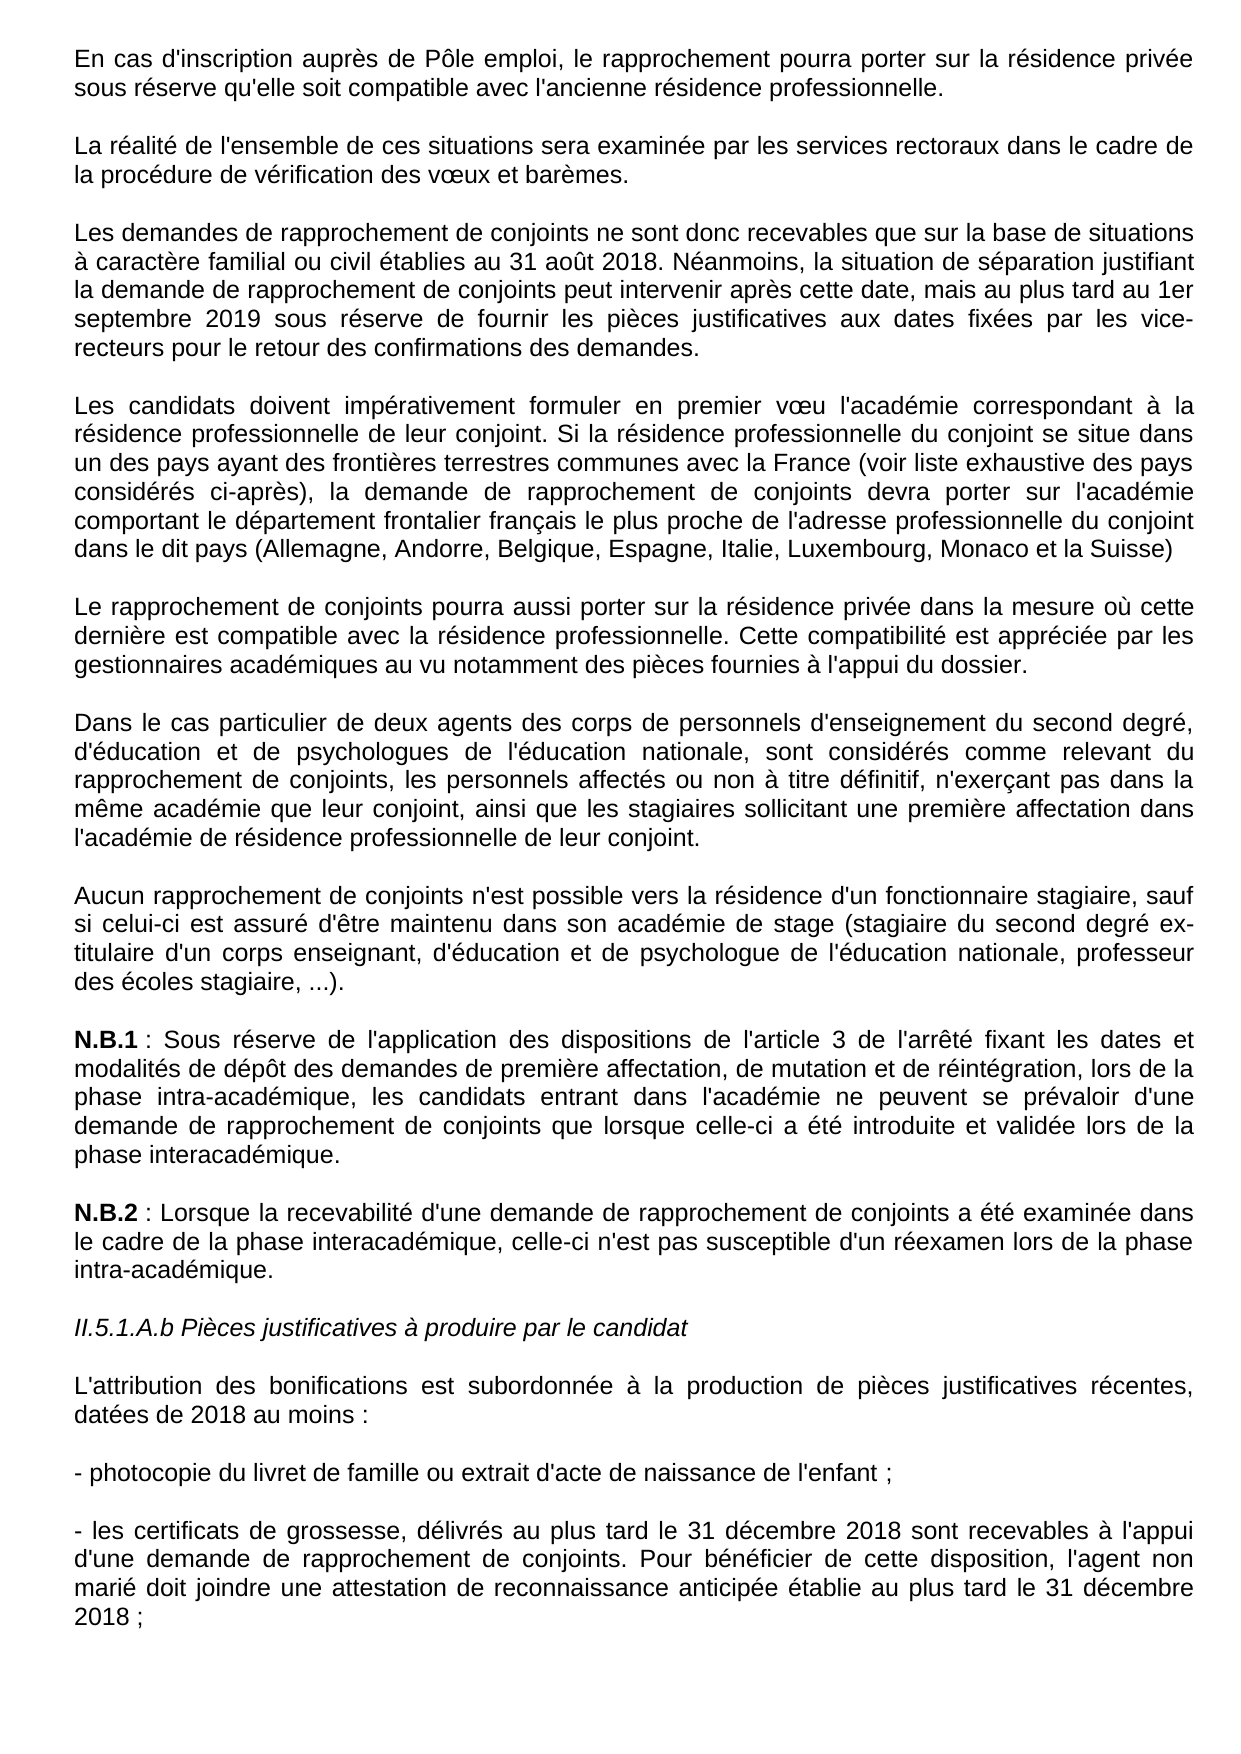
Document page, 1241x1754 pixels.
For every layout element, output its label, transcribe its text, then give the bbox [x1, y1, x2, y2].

text II.5.1.A.b Pièces justificatives à produire par le candidat [74, 1313, 1196, 1342]
text Les candidats doivent impérativement formuler en premier vœu l'académie correspondant à la résidence professionnelle de leur conjoint. Si la résidence professionnelle du conjoint se situe dans un des pays ayant des frontières terrestres communes avec la France (voir liste exhaustive des pays considérés ci-après), la demande de rapprochement de conjoints devra porter sur l'académie comportant le département frontalier français le plus proche de l'adresse professionnelle du conjoint dans le dit pays (Allemagne, Andorre, Belgique, Espagne, Italie, Luxembourg, Monaco et la Suisse) [74, 391, 1196, 563]
text L'attribution des bonifications est subordonnée à la production de pièces justificatives récentes, datées de 2018 au moins : [74, 1371, 1196, 1428]
text N.B.1 : Sous réserve de l'application des dispositions de l'article 3 de l'arrêté fixant les dates et modalités de dépôt des demandes de première affectation, de mutation et de réintégration, lors de la phase intra-académique, les candidats entrant dans l'académie ne peuvent se prévaloir d'une demande de rapprochement de conjoints que lorsque celle-ci a été introduite et validée lors de la phase interacadémique. [74, 1025, 1196, 1168]
text - les certificats de grossesse, délivrés au plus tard le 31 décembre 2018 sont recevables à l'appui d'une demande de rapprochement de conjoints. Pour bénéficier de cette disposition, l'agent non marié doit joindre une attestation de reconnaissance anticipée établie au plus tard le 31 décembre 2018 ; [74, 1516, 1196, 1631]
text La réalité de l'ensemble de ces situations sera examinée par les services rectoraux dans le cadre de la procédure de vérification des vœux et barèmes. [74, 131, 1196, 188]
text Le rapprochement de conjoints pourra aussi porter sur la résidence privée dans la mesure où cette dernière est compatible avec la résidence professionnelle. Cette compatibilité est appréciée par les gestionnaires académiques au vu notamment des pièces fournies à l'appui du dossier. [74, 592, 1196, 678]
text Dans le cas particulier de deux agents des corps de personnels d'enseignement du second degré, d'éducation et de psychologues de l'éducation nationale, sont considérés comme relevant du rapprochement de conjoints, les personnels affectés ou non à titre définitif, n'exerçant pas dans la même académie que leur conjoint, ainsi que les stagiaires sollicitant une première affectation dans l'académie de résidence professionnelle de leur conjoint. [74, 708, 1196, 851]
text En cas d'inscription auprès de Pôle emploi, le rapprochement pourra porter sur la résidence privée sous réserve qu'elle soit compatible avec l'ancienne résidence professionnelle. [74, 44, 1196, 102]
text N.B.2 : Lorsque la recevabilité d'une demande de rapprochement de conjoints a été examinée dans le cadre de la phase interacadémique, celle-ci n'est pas susceptible d'un réexamen lors de la phase intra-académique. [74, 1198, 1196, 1284]
text Les demandes de rapprochement de conjoints ne sont donc recevables que sur la base de situations à caractère familial ou civil établies au 31 août 2018. Néanmoins, la situation de séparation justifiant la demande de rapprochement de conjoints peut intervenir après cette date, mais au plus tard au 1er septembre 2019 sous réserve de fournir les pièces justificatives aux dates fixées par les vice-recteurs pour le retour des confirmations des demandes. [74, 218, 1196, 361]
text - photocopie du livret de famille ou extrait d'acte de naissance de l'enfant ; [74, 1458, 1196, 1486]
text Aucun rapprochement de conjoints n'est possible vers la résidence d'un fonctionnaire stagiaire, sauf si celui-ci est assuré d'être maintenu dans son académie de stage (stagiaire du second degré ex-titulaire d'un corps enseignant, d'éducation et de psychologue de l'éducation nationale, professeur des écoles stagiaire, ...). [74, 881, 1196, 996]
